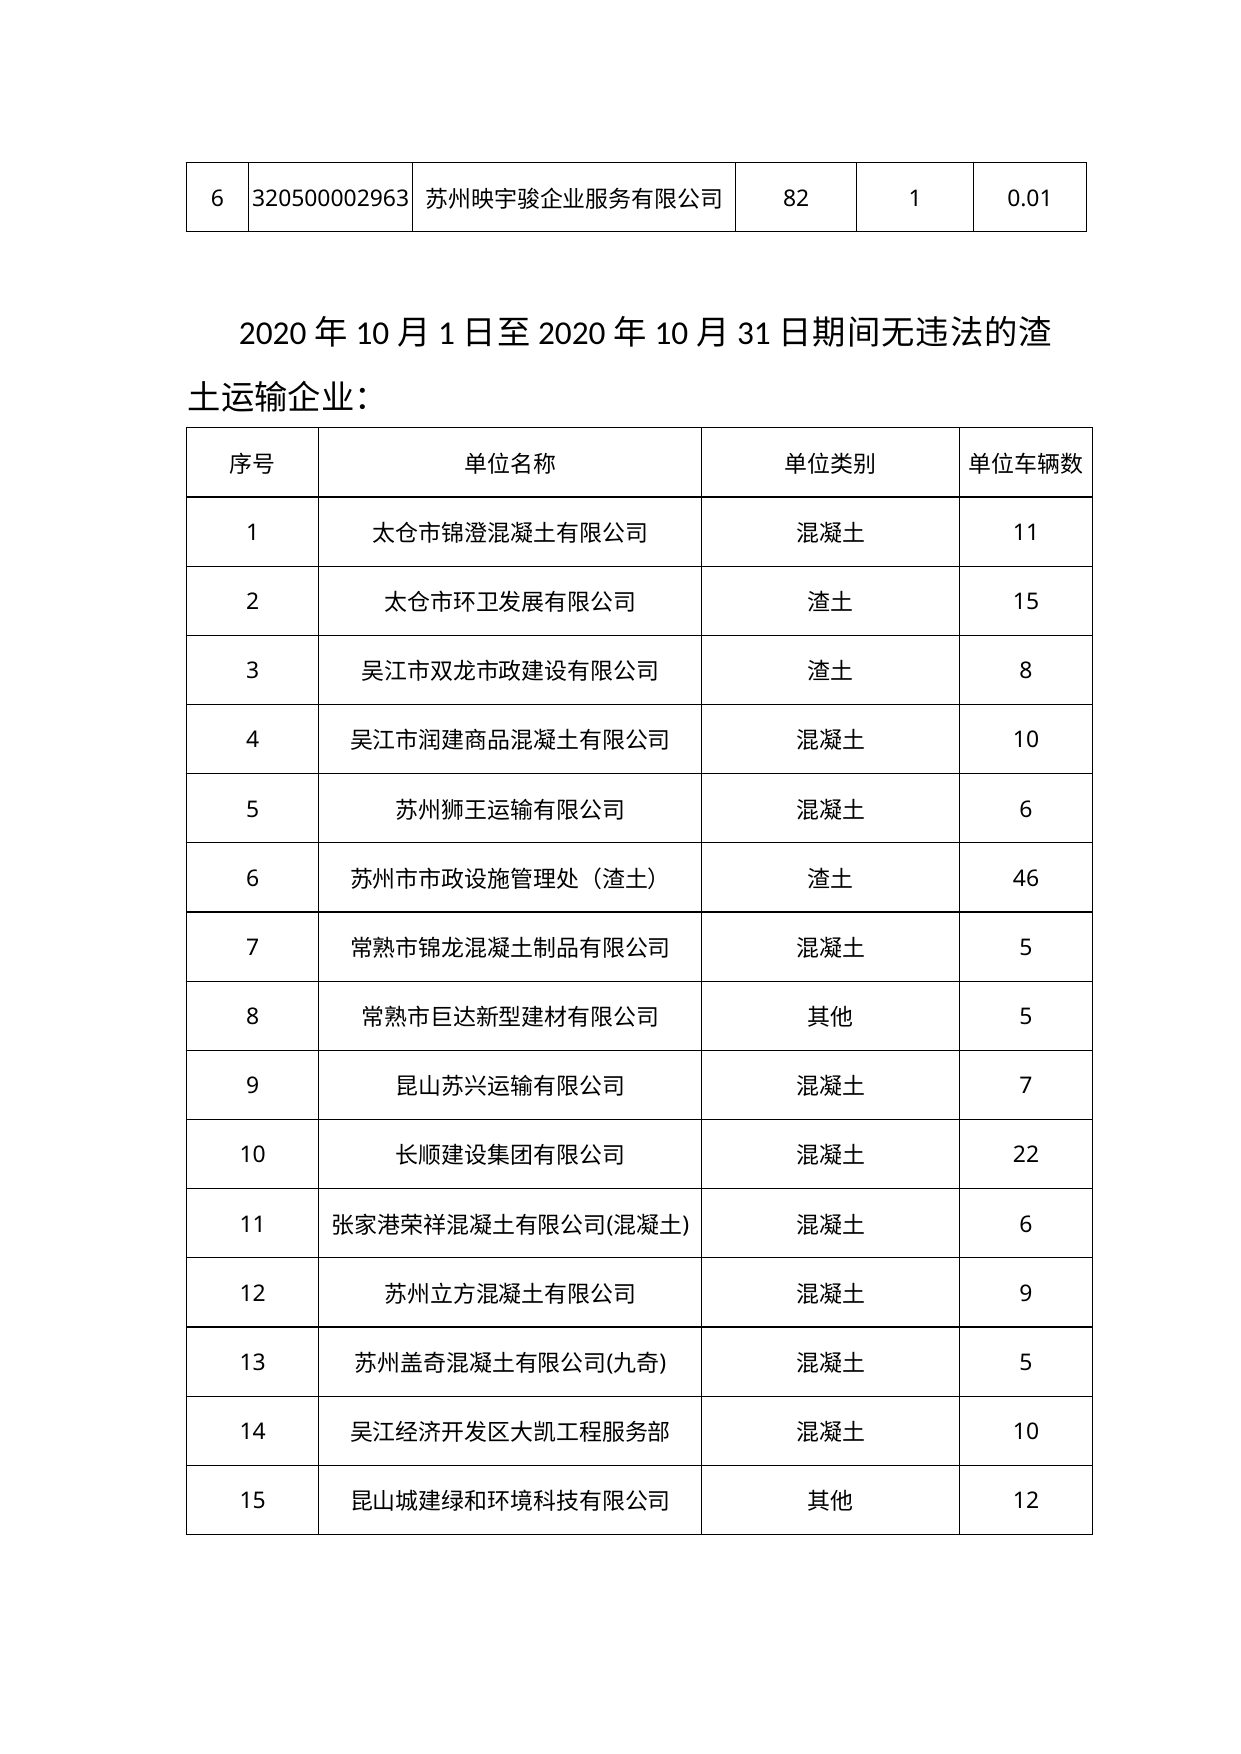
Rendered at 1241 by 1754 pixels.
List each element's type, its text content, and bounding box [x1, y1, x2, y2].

table_cell 10 [187, 1120, 318, 1188]
table_cell 苏州市市政设施管理处（渣土） [319, 843, 701, 911]
table_cell 苏州盖奇混凝土有限公司(九奇) [319, 1328, 701, 1396]
table_cell 320500002963 [249, 163, 412, 231]
table_cell 混凝土 [702, 1189, 959, 1257]
table_cell 张家港荣祥混凝土有限公司(混凝土) [319, 1189, 701, 1257]
table_cell 0.01 [974, 163, 1086, 231]
table_cell 46 [960, 843, 1092, 911]
table_cell 5 [960, 1328, 1092, 1396]
table_cell 太仓市锦澄混凝土有限公司 [319, 498, 701, 566]
table_cell 5 [960, 982, 1092, 1050]
table_cell 7 [960, 1051, 1092, 1119]
table_cell 3 [187, 636, 318, 704]
table_cell 9 [187, 1051, 318, 1119]
table_cell 8 [960, 636, 1092, 704]
table_cell 1 [187, 498, 318, 566]
table_cell 混凝土 [702, 1397, 959, 1465]
table_cell 4 [187, 705, 318, 773]
table_cell 5 [960, 913, 1092, 981]
table_cell 2 [187, 567, 318, 635]
table_cell 苏州立方混凝土有限公司 [319, 1258, 701, 1326]
table_cell 常熟市巨达新型建材有限公司 [319, 982, 701, 1050]
table_cell 15 [960, 567, 1092, 635]
table_cell 10 [960, 705, 1092, 773]
table_cell 12 [960, 1466, 1092, 1534]
table_header 单位名称 [319, 428, 701, 496]
table_cell 太仓市环卫发展有限公司 [319, 567, 701, 635]
table_cell 5 [187, 774, 318, 842]
text 2020年10月1日至2020年10月31日期间无违法的渣土运输企业： [187, 297, 1053, 427]
table_cell 长顺建设集团有限公司 [319, 1120, 701, 1188]
table_cell 吴江市润建商品混凝土有限公司 [319, 705, 701, 773]
table_header 序号 [187, 428, 318, 496]
table_cell 13 [187, 1328, 318, 1396]
table_cell 混凝土 [702, 913, 959, 981]
table_cell 昆山城建绿和环境科技有限公司 [319, 1466, 701, 1534]
table_cell 15 [187, 1466, 318, 1534]
table_cell 8 [187, 982, 318, 1050]
table_cell 混凝土 [702, 774, 959, 842]
table_cell 混凝土 [702, 1051, 959, 1119]
table_header 单位类别 [702, 428, 959, 496]
table_cell 14 [187, 1397, 318, 1465]
table_cell 11 [960, 498, 1092, 566]
table_cell 82 [736, 163, 856, 231]
table_cell 6 [187, 163, 248, 231]
table_cell 吴江经济开发区大凯工程服务部 [319, 1397, 701, 1465]
table_cell 昆山苏兴运输有限公司 [319, 1051, 701, 1119]
table_cell 6 [187, 843, 318, 911]
table_cell 渣土 [702, 636, 959, 704]
table_cell 渣土 [702, 843, 959, 911]
table_cell 7 [187, 913, 318, 981]
table_cell 22 [960, 1120, 1092, 1188]
table_cell 渣土 [702, 567, 959, 635]
table_cell 苏州映宇骏企业服务有限公司 [413, 163, 735, 231]
table_cell 吴江市双龙市政建设有限公司 [319, 636, 701, 704]
table_cell 6 [960, 1189, 1092, 1257]
table_cell 混凝土 [702, 1258, 959, 1326]
table_cell 混凝土 [702, 1120, 959, 1188]
table_cell 其他 [702, 1466, 959, 1534]
table_cell 苏州狮王运输有限公司 [319, 774, 701, 842]
table_cell 11 [187, 1189, 318, 1257]
table_cell 1 [857, 163, 973, 231]
table_cell 混凝土 [702, 498, 959, 566]
table_cell 12 [187, 1258, 318, 1326]
table_cell 6 [960, 774, 1092, 842]
table_cell 混凝土 [702, 1328, 959, 1396]
table_cell 其他 [702, 982, 959, 1050]
table_cell 9 [960, 1258, 1092, 1326]
table_cell 10 [960, 1397, 1092, 1465]
table_cell 混凝土 [702, 705, 959, 773]
table_cell 常熟市锦龙混凝土制品有限公司 [319, 913, 701, 981]
table_header 单位车辆数 [960, 428, 1092, 496]
